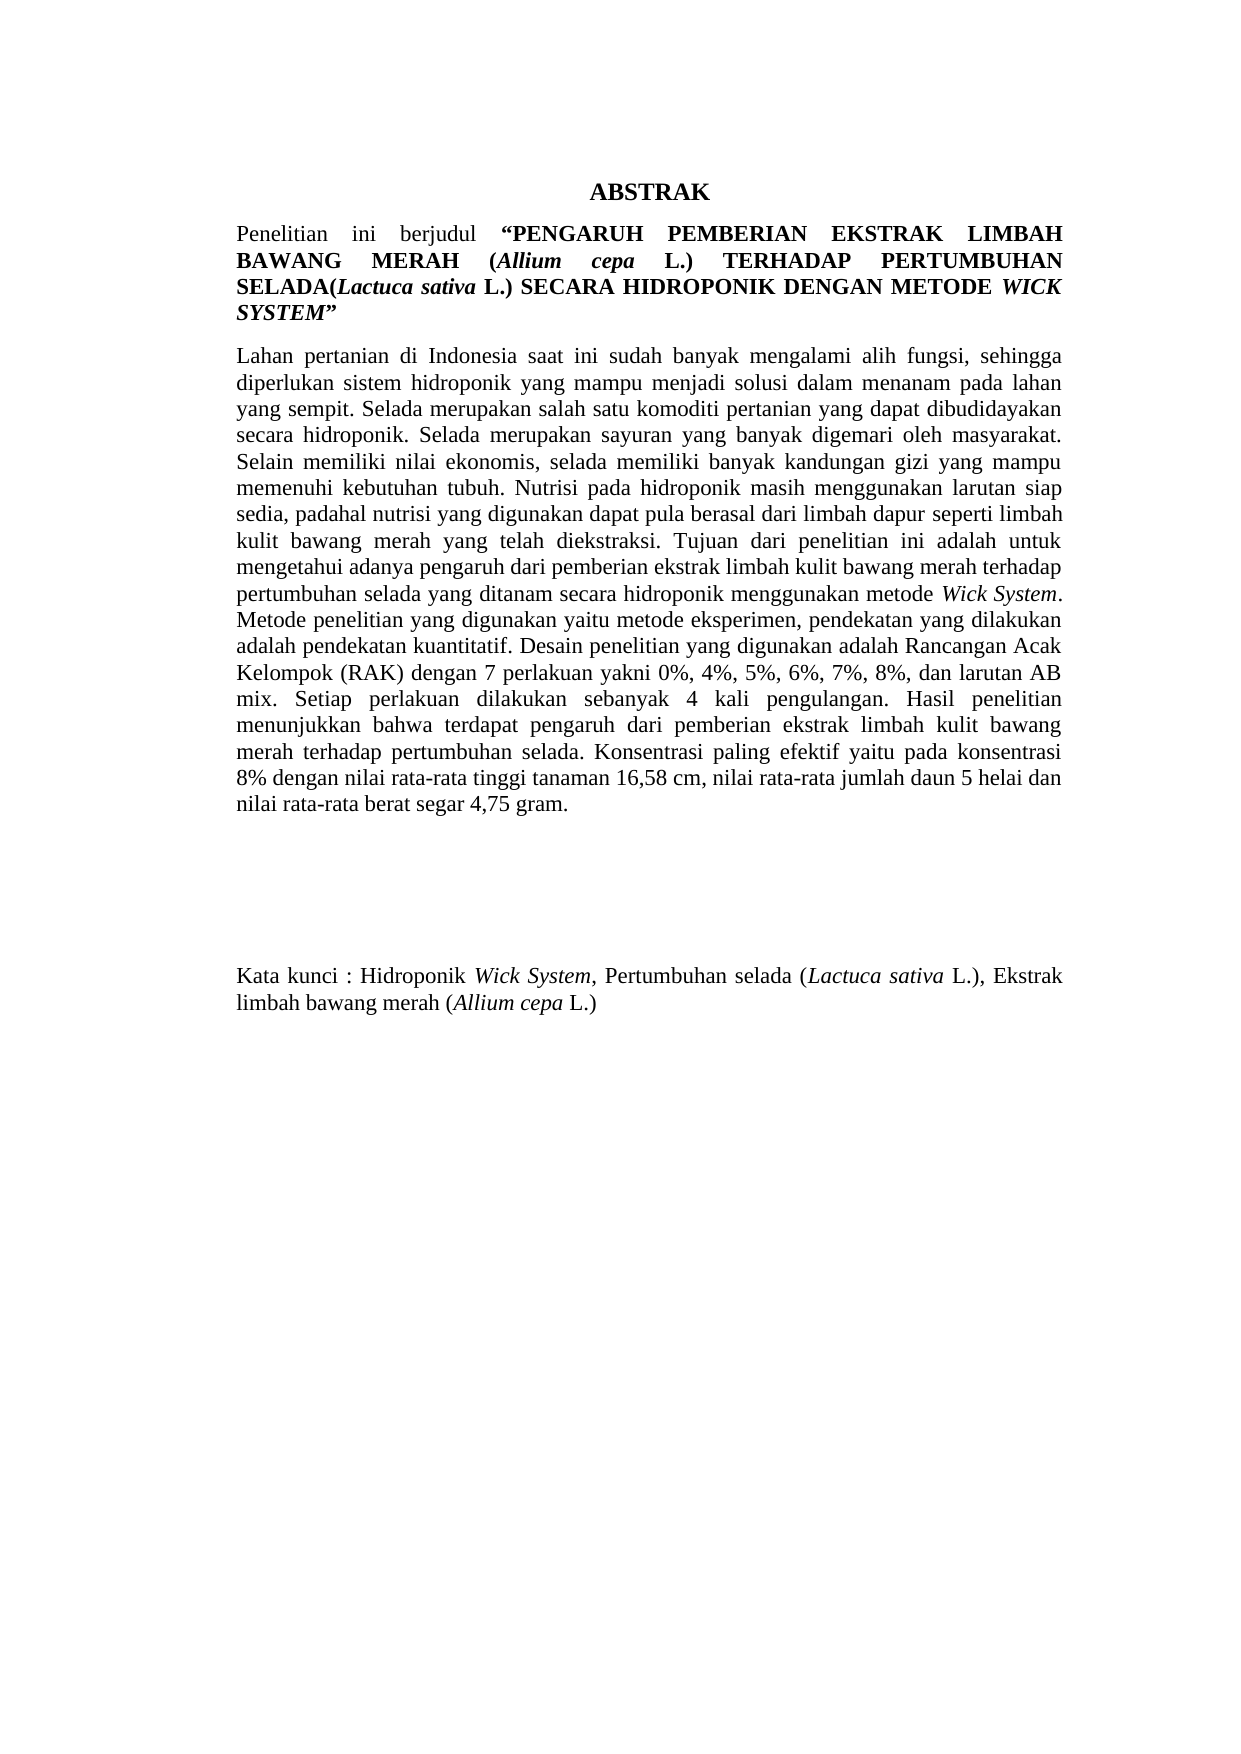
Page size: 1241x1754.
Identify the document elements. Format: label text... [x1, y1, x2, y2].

text Lahan pertanian di Indonesia saat ini sudah banyak mengalami alih fungsi, sehingga diperlukan sistem hidroponik yang mampu menjadi solusi dalam menanam pada lahan yang sempit. Selada merupakan salah satu komoditi pertanian yang dapat dibudidayakan secara hidroponik. Selada merupakan sayuran yang banyak digemari oleh masyarakat. Selain memiliki nilai ekonomis, selada memiliki banyak kandungan gizi yang mampu memenuhi kebutuhan tubuh. Nutrisi pada hidroponik masih menggunakan larutan siap sedia, padahal nutrisi yang digunakan dapat pula berasal dari limbah dapur seperti limbah kulit bawang merah yang telah diekstraksi. Tujuan dari penelitian ini adalah untuk mengetahui adanya pengaruh dari pemberian ekstrak limbah kulit bawang merah terhadap pertumbuhan selada yang ditanam secara hidroponik menggunakan metode Wick System. Metode penelitian yang digunakan yaitu metode eksperimen, pendekatan yang dilakukan adalah pendekatan kuantitatif. Desain penelitian yang digunakan adalah Rancangan Acak Kelompok (RAK) dengan 7 perlakuan yakni 0%, 4%, 5%, 6%, 7%, 8%, dan larutan AB mix. Setiap perlakuan dilakukan sebanyak 4 kali pengulangan. Hasil penelitian menunjukkan bahwa terdapat pengaruh dari pemberian ekstrak limbah kulit bawang merah terhadap pertumbuhan selada. Konsentrasi paling efektif yaitu pada konsentrasi 8% dengan nilai rata-rata tinggi tanaman 16,58 cm, nilai rata-rata jumlah daun 5 helai dan nilai rata-rata berat segar 4,75 gram. [236, 342, 1063, 817]
text Penelitian ini berjudul “PENGARUH PEMBERIAN EKSTRAK LIMBAH BAWANG MERAH (Allium cepa L.) TERHADAP PERTUMBUHAN SELADA(Lactuca sativa L.) SECARA HIDROPONIK DENGAN METODE WICK SYSTEM” [236, 220, 1063, 326]
subtitle ABSTRAK [236, 177, 1063, 206]
text Kata kunci : Hidroponik Wick System, Pertumbuhan selada (Lactuca sativa L.), Ekstrak limbah bawang merah (Allium cepa L.) [236, 962, 1063, 1015]
